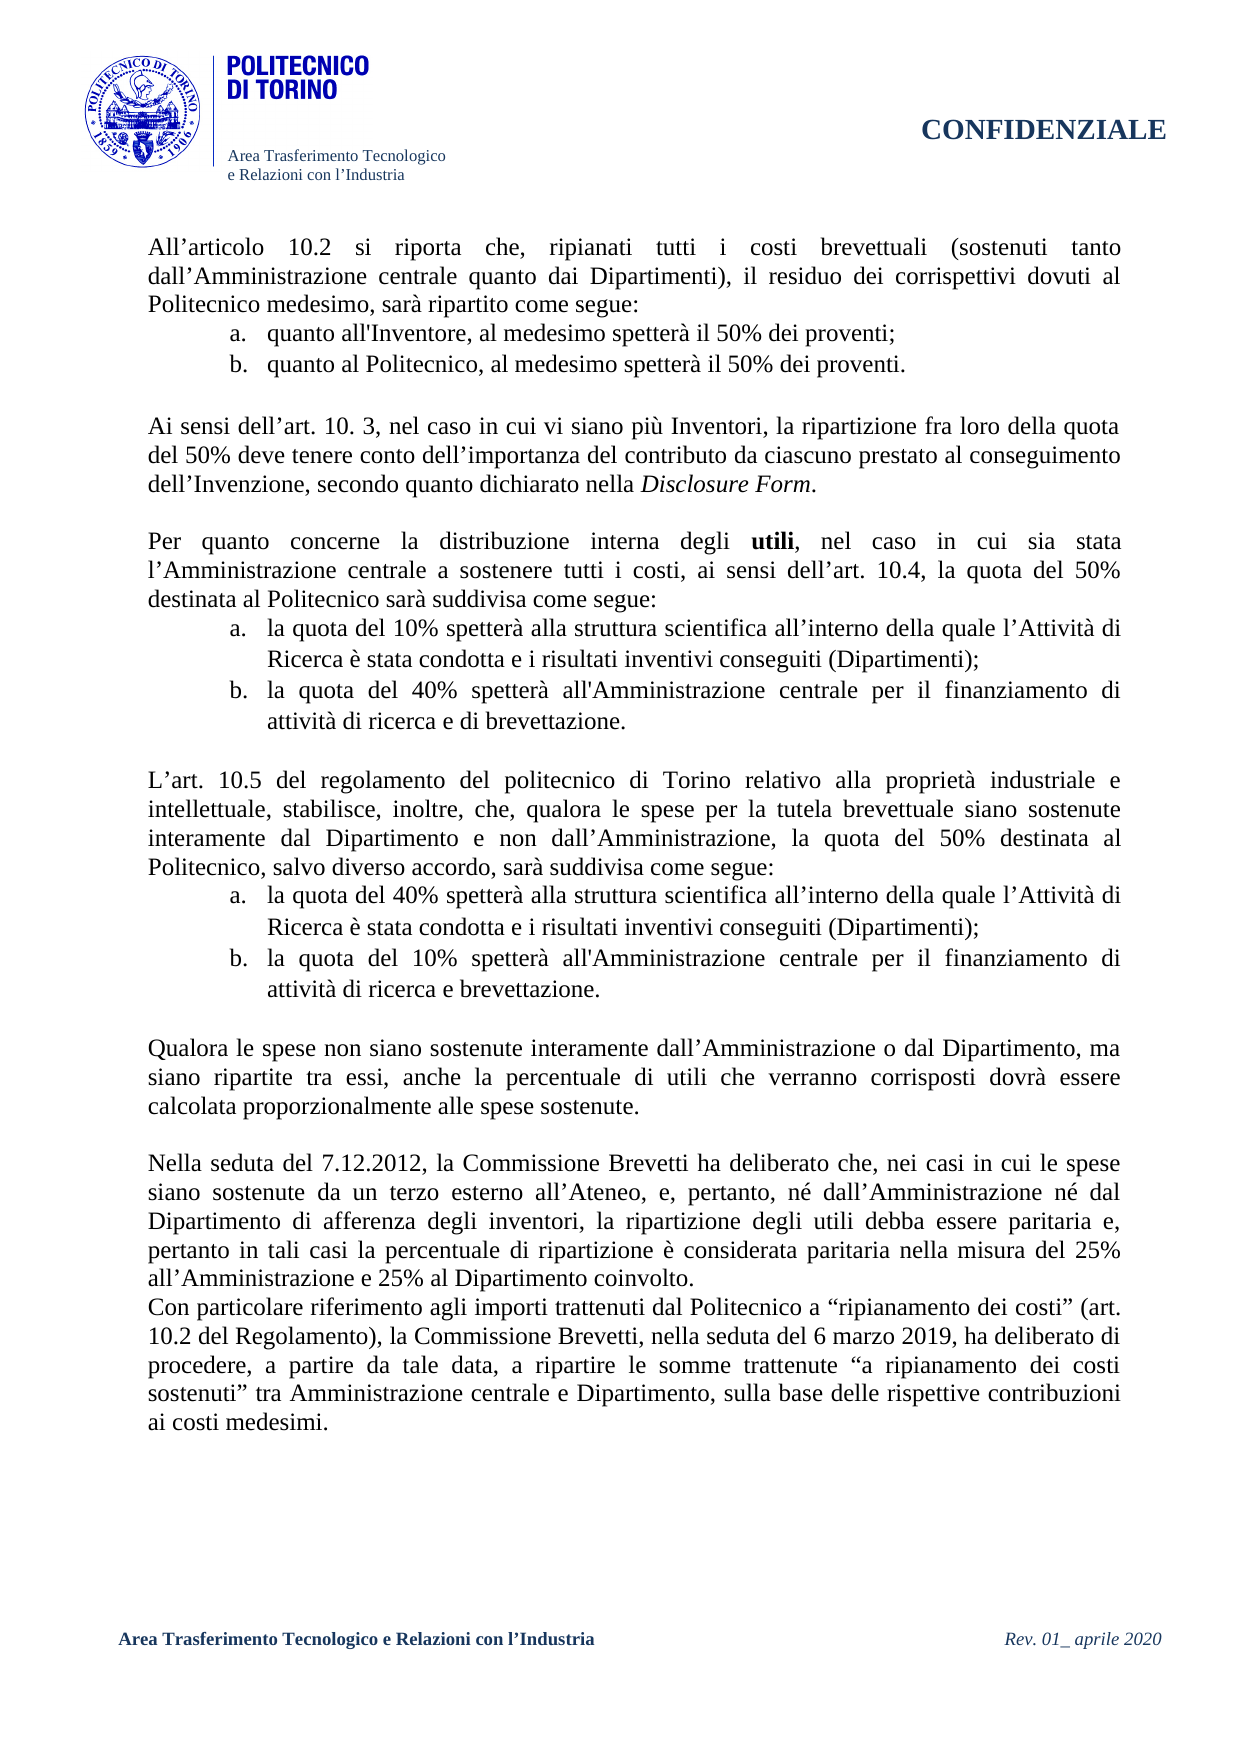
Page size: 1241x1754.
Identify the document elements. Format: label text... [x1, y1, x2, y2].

list la quota del 10% spetterà all'Amministrazione centrale per il finanziamento di attività di ricerca e brevettazione. [229, 943, 1122, 1002]
text Ai sensi dell’art. 10. 3, nel caso in cui vi siano più Inventori, la ripartizione fra loro della quota del 50% deve tenere conto dell’importanza del contributo da ciascuno prestato al conseguimento dell’Invenzione, secondo quanto dichiarato nella Disclosure Form. [148, 411, 1122, 498]
text Per quanto concerne la distribuzione interna degli utili, nel caso in cui sia stata l’Amministrazione centrale a sostenere tutti i costi, ai sensi dell’art. 10.4, la quota del 50% destinata al Politecnico sarà suddivisa come segue: [148, 526, 1122, 613]
picture [80, 51, 374, 172]
list quanto al Politecnico, al medesimo spetterà il 50% dei proventi. [229, 349, 1122, 378]
list la quota del 10% spetterà alla struttura scientifica all’interno della quale l’Attività di Ricerca è stata condotta e i risultati inventivi conseguiti (Dipartimenti); [229, 613, 1122, 672]
text Con particolare riferimento agli importi trattenuti dal Politecnico a “ripianamento dei costi” (art. 10.2 del Regolamento), la Commissione Brevetti, nella seduta del 6 marzo 2019, ha deliberato di procedere, a partire da tale data, a ripartire le somme trattenute “a ripianamento dei costi sostenuti” tra Amministrazione centrale e Dipartimento, sulla base delle rispettive contribuzioni ai costi medesimi. [148, 1292, 1122, 1436]
list la quota del 40% spetterà alla struttura scientifica all’interno della quale l’Attività di Ricerca è stata condotta e i risultati inventivi conseguiti (Dipartimenti); [229, 881, 1122, 940]
text Nella seduta del 7.12.2012, la Commissione Brevetti ha deliberato che, nei casi in cui le spese siano sostenute da un terzo esterno all’Ateneo, e, pertanto, né dall’Amministrazione né dal Dipartimento di afferenza degli inventori, la ripartizione degli utili debba essere paritaria e, pertanto in tali casi la percentuale di ripartizione è considerata paritaria nella misura del 25% all’Amministrazione e 25% al Dipartimento coinvolto. [148, 1148, 1122, 1292]
list quanto all'Inventore, al medesimo spetterà il 50% dei proventi; [229, 318, 1122, 347]
text All’articolo 10.2 si riporta che, ripianati tutti i costi brevettuali (sostenuti tanto dall’Amministrazione centrale quanto dai Dipartimenti), il residuo dei corrispettivi dovuti al Politecnico medesimo, sarà ripartito come segue: [148, 232, 1122, 318]
text L’art. 10.5 del regolamento del politecnico di Torino relativo alla proprietà industriale e intellettuale, stabilisce, inoltre, che, qualora le spese per la tutela brevettuale siano sostenute interamente dal Dipartimento e non dall’Amministrazione, la quota del 50% destinata al Politecnico, salvo diverso accordo, sarà suddivisa come segue: [148, 766, 1122, 881]
list la quota del 40% spetterà all'Amministrazione centrale per il finanziamento di attività di ricerca e di brevettazione. [229, 675, 1122, 734]
text Qualora le spese non siano sostenute interamente dall’Amministrazione o dal Dipartimento, ma siano ripartite tra essi, anche la percentuale di utili che verranno corrisposti dovrà essere calcolata proporzionalmente alle spese sostenute. [148, 1033, 1122, 1120]
